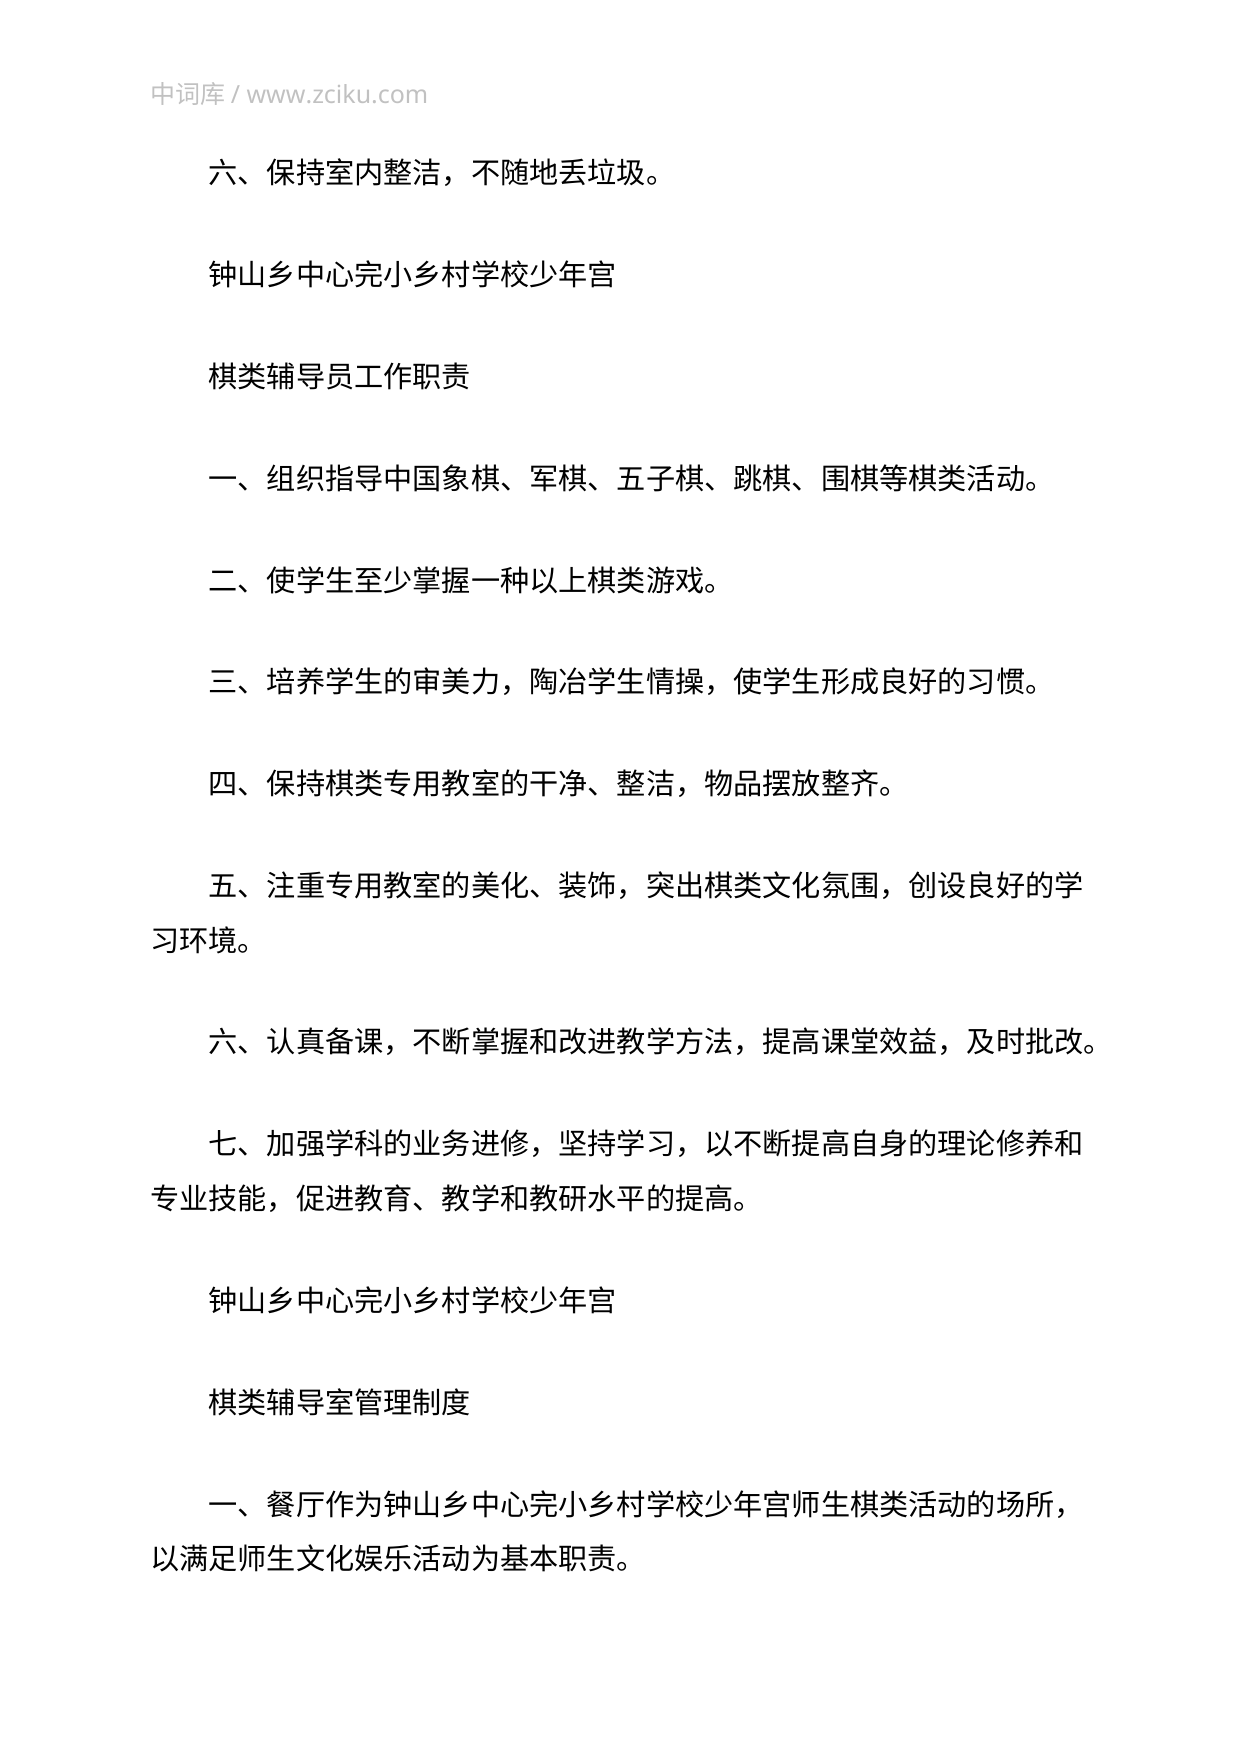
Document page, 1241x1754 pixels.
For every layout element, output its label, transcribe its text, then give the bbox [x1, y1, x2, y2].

text 四、保持棋类专用教室的干净、整洁，物品摆放整齐。 [150, 761, 1090, 803]
text 三、培养学生的审美力，陶冶学生情操，使学生形成良好的习惯。 [150, 659, 1090, 701]
text 钟山乡中心完小乡村学校少年宫 [150, 252, 1090, 294]
text 六、保持室内整洁，不随地丢垃圾。 [150, 150, 1090, 192]
text 棋类辅导员工作职责 [150, 353, 1090, 396]
text 棋类辅导室管理制度 [150, 1379, 1090, 1422]
text 七、加强学科的业务进修，坚持学习，以不断提高自身的理论修养和专业技能，促进教育、教学和教研水平的提高。 [150, 1121, 1090, 1218]
text 六、认真备课，不断掌握和改进教学方法，提高课堂效益，及时批改。 [150, 1019, 1090, 1061]
text 五、注重专用教室的美化、装饰，突出棋类文化氛围，创设良好的学习环境。 [150, 862, 1090, 959]
text 一、组织指导中国象棋、军棋、五子棋、跳棋、围棋等棋类活动。 [150, 455, 1090, 498]
text 一、餐厅作为钟山乡中心完小乡村学校少年宫师生棋类活动的场所，以满足师生文化娱乐活动为基本职责。 [150, 1481, 1090, 1578]
text 钟山乡中心完小乡村学校少年宫 [150, 1277, 1090, 1320]
text 二、使学生至少掌握一种以上棋类游戏。 [150, 557, 1090, 599]
